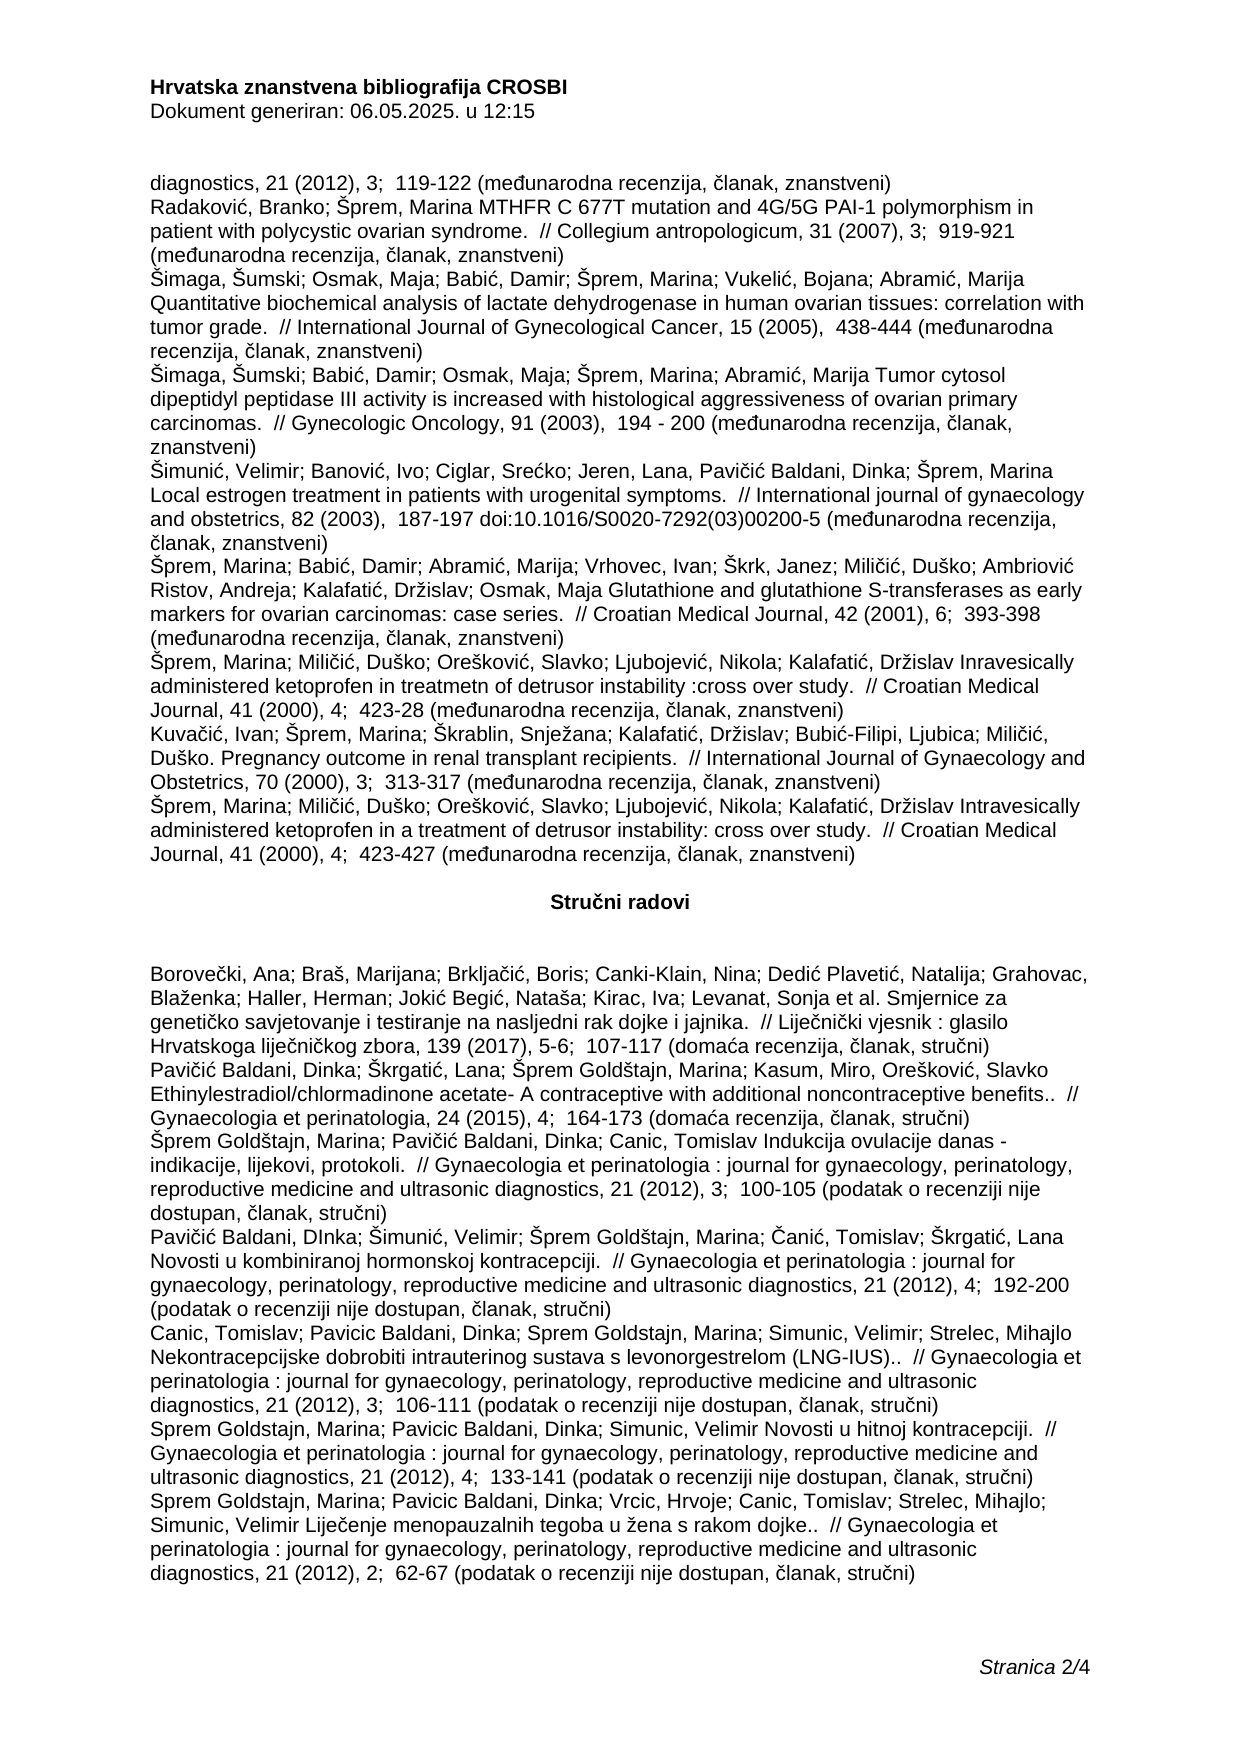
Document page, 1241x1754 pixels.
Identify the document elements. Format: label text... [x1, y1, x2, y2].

text Kuvačić, Ivan; Šprem, Marina; Škrablin, Snježana; Kalafatić, Držislav; Bubić-Filipi, Ljubica; Miličić, Duško. [150, 722, 1090, 794]
text Šprem Goldštajn, Marina; Pavičić Baldani, Dinka; Canic, Tomislav [150, 1129, 1090, 1225]
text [150, 171, 1090, 195]
text Šprem, Marina; Miličić, Duško; Orešković, Slavko; Ljubojević, Nikola; Kalafatić, Držislav [150, 794, 1090, 866]
text Borovečki, Ana; Braš, Marijana; Brkljačić, Boris; Canki-Klain, Nina; Dedić Plavetić, Natalija; Grahovac, Blaženka; Haller, Herman; Jokić Begić, Nataša; Kirac, Iva; Levanat, Sonja et al. [150, 962, 1090, 1057]
text Canic, Tomislav; Pavicic Baldani, Dinka; Sprem Goldstajn, Marina; Simunic, Velimir; Strelec, Mihajlo [150, 1321, 1090, 1417]
text Pavičić Baldani, DInka; Šimunić, Velimir; Šprem Goldštajn, Marina; Čanić, Tomislav; Škrgatić, Lana [150, 1225, 1090, 1321]
text Radaković, Branko; Šprem, Marina [150, 195, 1090, 267]
text Sprem Goldstajn, Marina; Pavicic Baldani, Dinka; Vrcic, Hrvoje; Canic, Tomislav; Strelec, Mihajlo; Simunic, Velimir [150, 1489, 1090, 1584]
text Šprem, Marina; Miličić, Duško; Orešković, Slavko; Ljubojević, Nikola; Kalafatić, Držislav [150, 650, 1090, 722]
text Sprem Goldstajn, Marina; Pavicic Baldani, Dinka; Simunic, Velimir [150, 1417, 1090, 1489]
text Pavičić Baldani, Dinka; Škrgatić, Lana; Šprem Goldštajn, Marina; Kasum, Miro, Orešković, Slavko [150, 1057, 1090, 1129]
text Šimaga, Šumski; Osmak, Maja; Babić, Damir; Šprem, Marina; Vukelić, Bojana; Abramić, Marija [150, 267, 1090, 363]
text Šimunić, Velimir; Banović, Ivo; Ciglar, Srećko; Jeren, Lana, Pavičić Baldani, Dinka; Šprem, Marina [150, 458, 1090, 554]
subtitle Stručni radovi [150, 890, 1090, 914]
text Šprem, Marina; Babić, Damir; Abramić, Marija; Vrhovec, Ivan; Škrk, Janez; Miličić, Duško; Ambriović Ristov, Andreja; Kalafatić, Držislav; Osmak, Maja [150, 554, 1090, 650]
text Šimaga, Šumski; Babić, Damir; Osmak, Maja; Šprem, Marina; Abramić, Marija [150, 363, 1090, 458]
